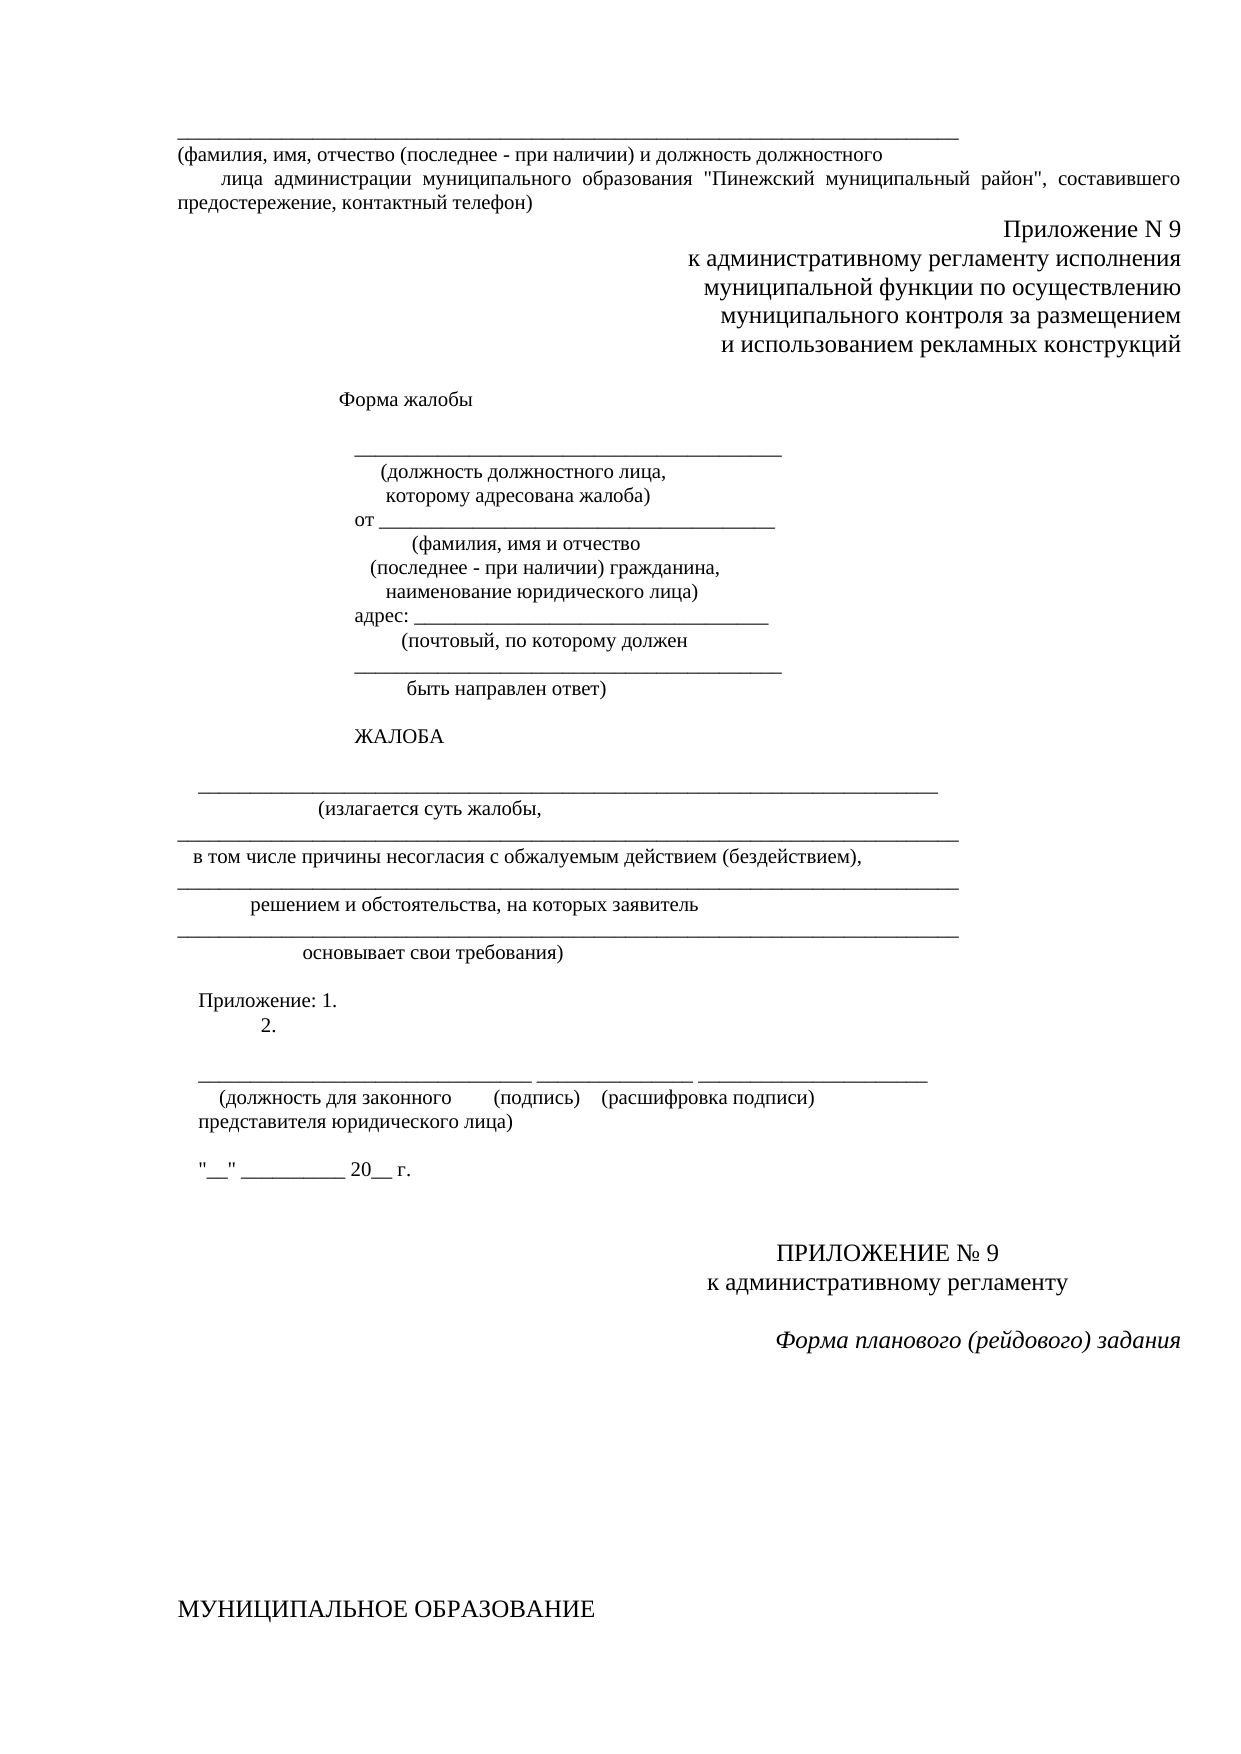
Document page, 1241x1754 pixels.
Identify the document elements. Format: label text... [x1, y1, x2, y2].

text ПРИЛОЖЕНИЕ № 9 [594, 1238, 1181, 1267]
text ЖАЛОБА [177, 724, 1181, 748]
text ___________________________________________________________________________ [177, 118, 1181, 142]
text Форма жалобы [177, 387, 1181, 411]
text МУНИЦИПАЛЬНОЕ ОБРАЗОВАНИЕ [177, 1594, 1181, 1623]
text _________________________________________ [177, 435, 1181, 459]
subtitle к административному регламенту [594, 1267, 1181, 1296]
text лица администрации муниципального образования "Пинежский муниципальный район", составившего предостережение, контактный телефон) [177, 166, 1181, 214]
text от ______________________________________ [177, 507, 1181, 531]
text решением и обстоятельства, на которых заявитель [177, 892, 1181, 916]
text Приложение N 9 [177, 214, 1181, 243]
text в том числе причины несогласия с обжалуемым действием (бездействием), [177, 844, 1181, 868]
text (излагается суть жалобы, [177, 796, 1181, 820]
text и использованием рекламных конструкций [177, 329, 1181, 358]
text наименование юридического лица) [177, 579, 1181, 603]
text (должность должностного лица, [177, 459, 1181, 483]
text _______________________________________________________________________ [177, 772, 1181, 796]
text _________________________________________ [177, 652, 1181, 676]
text муниципального контроля за размещением [177, 301, 1181, 329]
text (последнее - при наличии) гражданина, [177, 555, 1181, 579]
text (должность для законного (подпись) (расшифровка подписи) [177, 1085, 1181, 1109]
text ________________________________ _______________ ______________________ [177, 1061, 1181, 1085]
text Приложение: 1. [177, 988, 1181, 1012]
text быть направлен ответ) [177, 676, 1181, 700]
text "__" __________ 20__ г. [177, 1157, 1181, 1181]
text адрес: __________________________________ [177, 603, 1181, 627]
text к административному регламенту исполнения [177, 243, 1181, 272]
text муниципальной функции по осуществлению [177, 272, 1181, 301]
text представителя юридического лица) [177, 1109, 1181, 1133]
text основывает свои требования) [177, 940, 1181, 964]
text (фамилия, имя и отчество [177, 531, 1181, 555]
text (фамилия, имя, отчество (последнее - при наличии) и должность должностного [177, 142, 1181, 166]
text которому адресована жалоба) [177, 483, 1181, 507]
text ___________________________________________________________________________ [177, 916, 1181, 940]
text ___________________________________________________________________________ [177, 820, 1181, 844]
text (почтовый, по которому должен [177, 627, 1181, 652]
text ___________________________________________________________________________ [177, 868, 1181, 892]
text Форма планового (рейдового) задания [177, 1325, 1181, 1353]
text 2. [177, 1012, 1181, 1037]
